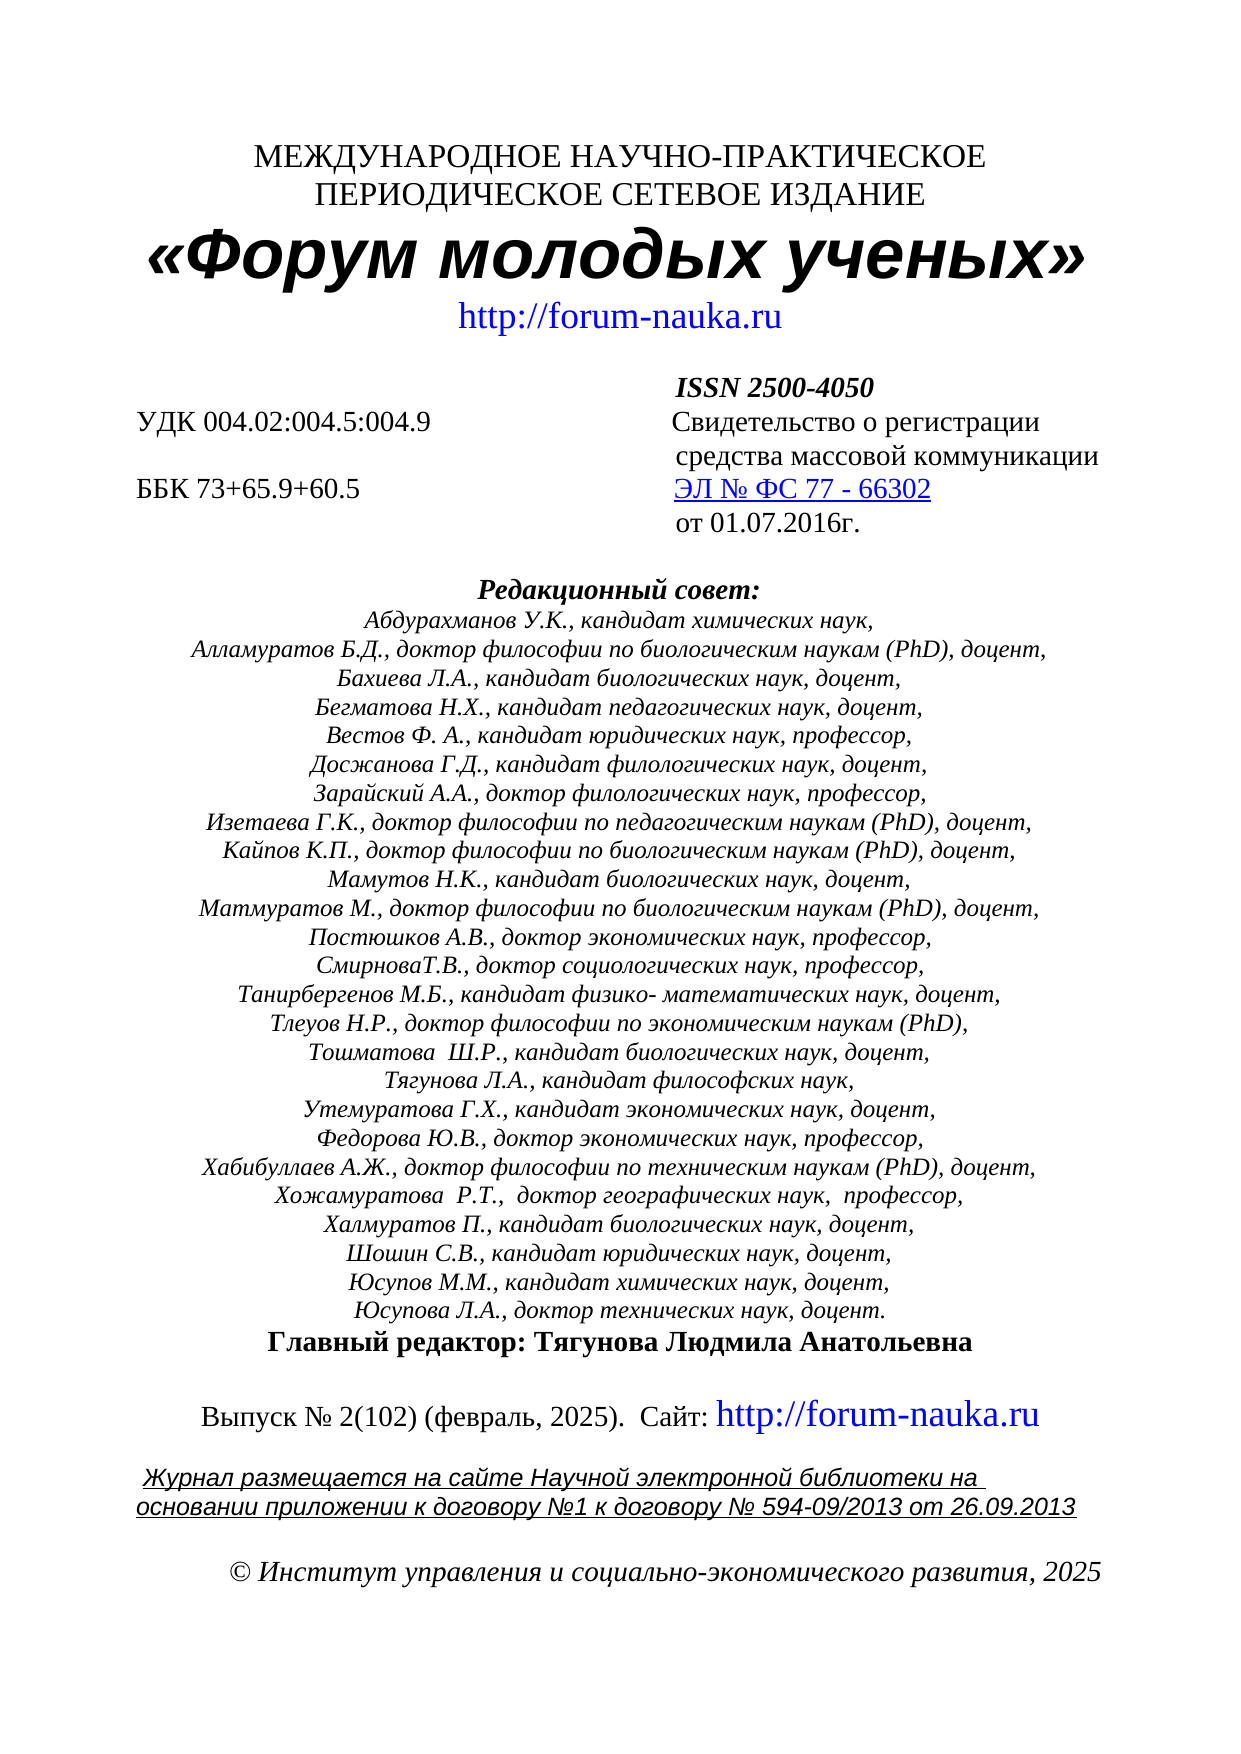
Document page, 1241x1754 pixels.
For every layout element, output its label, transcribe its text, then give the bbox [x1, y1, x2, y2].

text Федорова Ю.В., доктор экономических наук, профессор, [136, 1123, 1104, 1152]
text ISSN 2500-4050 [136, 371, 1104, 404]
text Вестов Ф. А., кандидат юридических наук, профессор, [136, 720, 1104, 749]
text Редакционный совет: [136, 572, 1104, 605]
text СмирноваТ.В., доктор социологических наук, профессор, [136, 950, 1104, 979]
text от 01.07.2016г. [136, 505, 1104, 538]
text Досжанова Г.Д., кандидат филологических наук, доцент, [136, 749, 1104, 778]
text Матмуратов М., доктор философии по биологическим наукам (PhD), доцент, [136, 893, 1104, 922]
text Главный редактор: Тягунова Людмила Анатольевна [136, 1324, 1104, 1358]
text Тлеуов Н.Р., доктор философии по экономическим наукам (PhD), [136, 1008, 1104, 1037]
text Журнал размещается на сайте Научной электронной библиотеки на основании приложении к договору №1 к договору № 594-09/2013 от 26.09.2013 [136, 1463, 1104, 1521]
text Бахиева Л.А., кандидат биологических наук, доцент, [136, 663, 1104, 692]
text Халмуратов П., кандидат биологических наук, доцент, [136, 1209, 1104, 1238]
text Алламуратов Б.Д., доктор философии по биологическим наукам (PhD), доцент, [136, 634, 1104, 663]
text ПЕРИОДИЧЕСКОЕ СЕТЕВОЕ ИЗДАНИЕ [136, 174, 1104, 212]
text Тошматова Ш.Р., кандидат биологических наук, доцент, [136, 1037, 1104, 1065]
text Постюшков А.В., доктор экономических наук, профессор, [136, 922, 1104, 950]
text УДК 004.02:004.5:004.9 Свидетельство о регистрации [136, 404, 1104, 438]
text средства массовой коммуникации [136, 438, 1104, 471]
text «Форум молодых ученых» [136, 212, 1104, 294]
text Тягунова Л.А., кандидат философских наук, [136, 1065, 1104, 1094]
text Кайпов К.П., доктор философии по биологическим наукам (PhD), доцент, [136, 835, 1104, 864]
text МЕЖДУНАРОДНОЕ НАУЧНО-ПРАКТИЧЕСКОЕ [136, 136, 1104, 174]
text Зарайский А.А., доктор филологических наук, профессор, [136, 778, 1104, 807]
text Шошин С.В., кандидат юридических наук, доцент, [136, 1238, 1104, 1267]
text http://forum-nauka.ru [136, 294, 1104, 337]
text Утемуратова Г.Х., кандидат экономических наук, доцент, [136, 1094, 1104, 1123]
text © Институт управления и социально-экономического развития, 2025 [136, 1554, 1104, 1588]
text Выпуск № 2(102) (февраль, 2025). Сайт: http://forum-nauka.ru [136, 1391, 1104, 1434]
text Мамутов Н.К., кандидат биологических наук, доцент, [136, 864, 1104, 893]
text ББК 73+65.9+60.5 ЭЛ № ФС 77 - 66302 [136, 471, 1104, 505]
text Абдурахманов У.К., кандидат химических наук, [136, 605, 1104, 634]
text Бегматова Н.Х., кандидат педагогических наук, доцент, [136, 692, 1104, 720]
text Изетаева Г.К., доктор философии по педагогическим наукам (PhD), доцент, [136, 807, 1104, 835]
text Хожамуратова Р.Т., доктор географических наук, профессор, [136, 1180, 1104, 1209]
text Юсупова Л.А., доктор технических наук, доцент. [136, 1295, 1104, 1324]
text Танирбергенов М.Б., кандидат физико- математических наук, доцент, [136, 979, 1104, 1008]
text Юсупов М.М., кандидат химических наук, доцент, [136, 1267, 1104, 1295]
text Хабибуллаев А.Ж., доктор философии по техническим наукам (PhD), доцент, [136, 1152, 1104, 1180]
